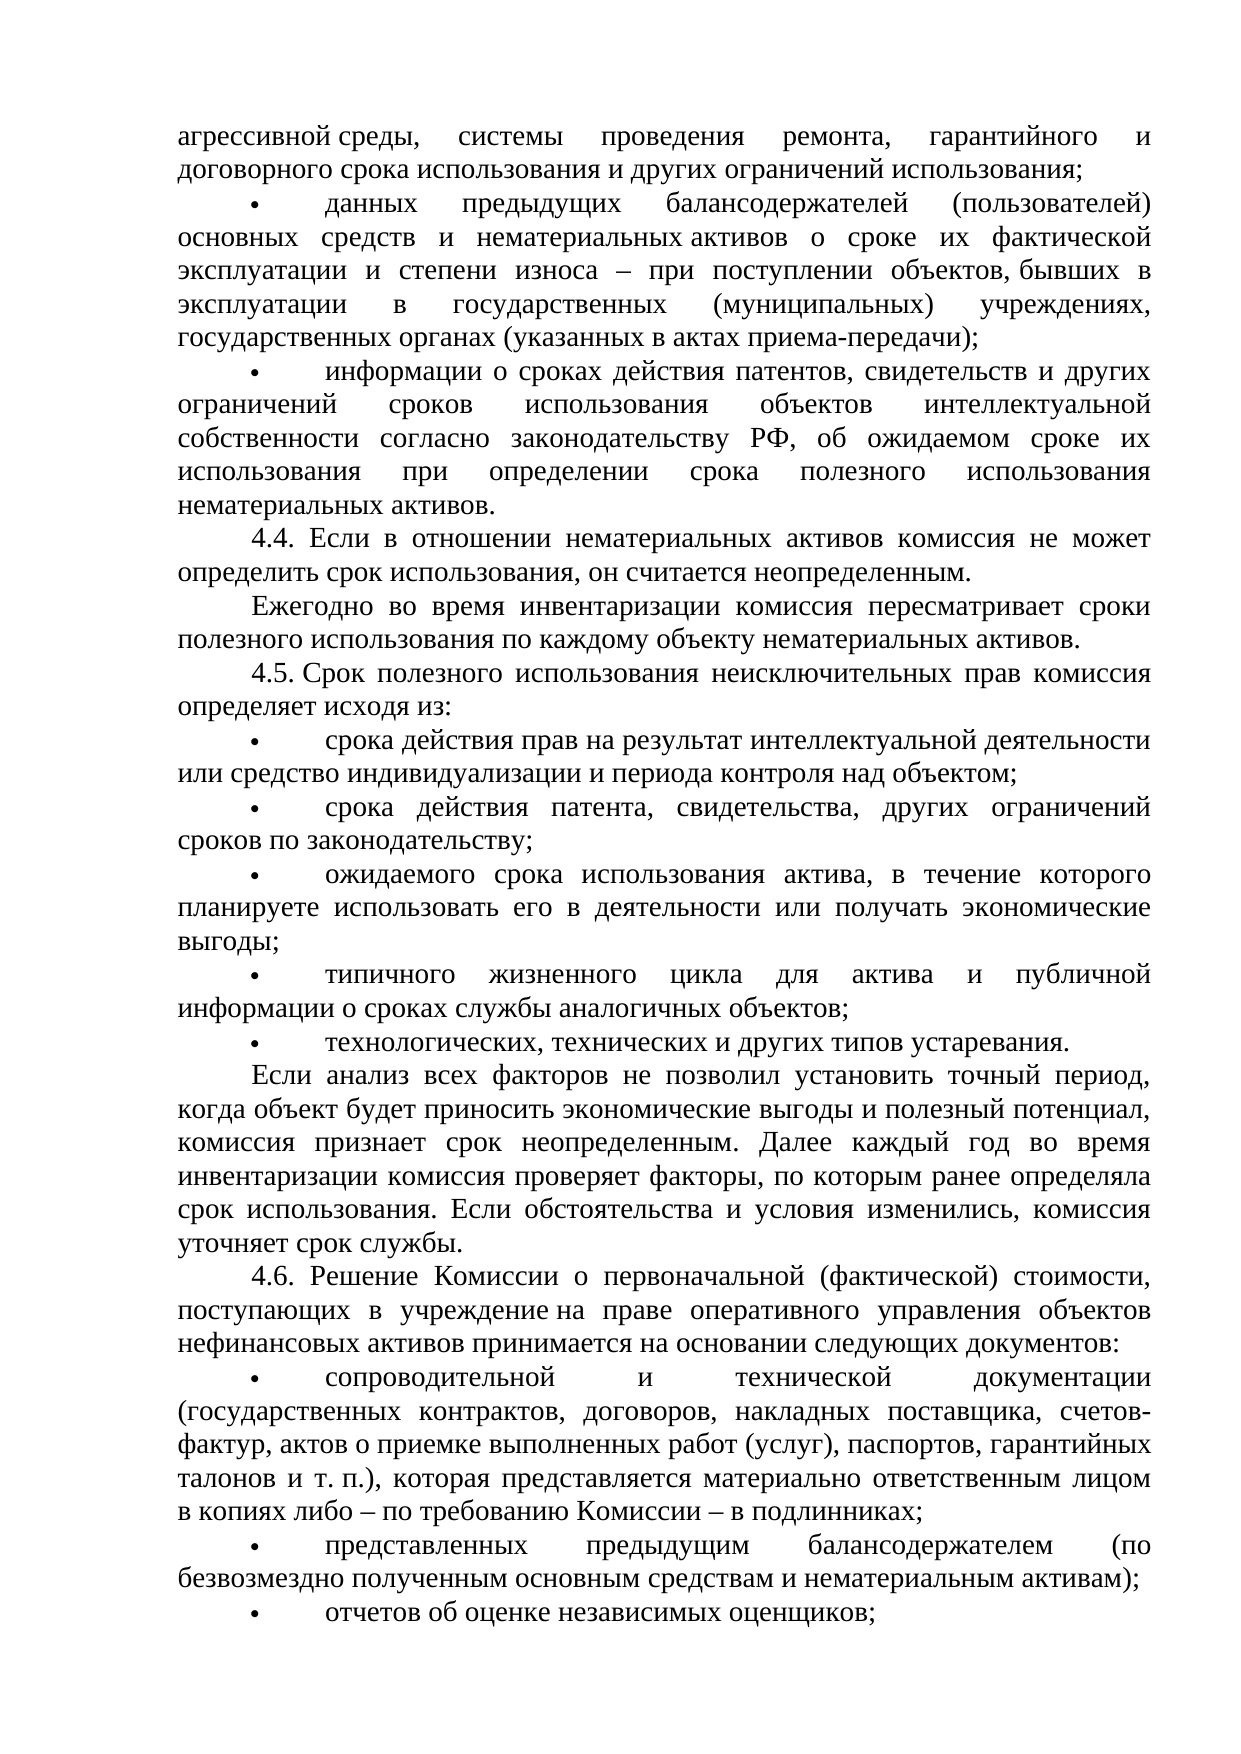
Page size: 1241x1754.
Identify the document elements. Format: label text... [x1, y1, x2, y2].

list представленных предыдущим балансодержателем (по безвозмездно полученным основным средствам и нематериальным активам); [177, 1527, 1152, 1594]
list типичного жизненного цикла для актива и публичной информации о сроках службы аналогичных объектов; [177, 957, 1152, 1024]
list технологических, технических и других типов устаревания. [177, 1024, 1152, 1057]
text 4.5. Срок полезного использования неисключительных прав комиссия определяет исходя из: [177, 655, 1152, 722]
list данных предыдущих балансодержателей (пользователей) основных средств и нематериальных активов о сроке их фактической эксплуатации и степени износа – при поступлении объектов, бывших в эксплуатации в государственных (муниципальных) учреждениях, государственных органах (указанных в актах приема-передачи); [177, 185, 1152, 353]
list информации о сроках действия патентов, свидетельств и других ограничений сроков использования объектов интеллектуальной собственности согласно законодательству РФ, об ожидаемом сроке их использования при определении срока полезного использования нематериальных активов. [177, 353, 1152, 521]
list ожидаемого срока использования актива, в течение которого планируете использовать его в деятельности или получать экономические выгоды; [177, 856, 1152, 957]
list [177, 118, 1152, 185]
list отчетов об оценке независимых оценщиков; [177, 1594, 1152, 1627]
text Если анализ всех факторов не позволил установить точный период, когда объект будет приносить экономические выгоды и полезный потенциал, комиссия признает срок неопределенным. Далее каждый год во время инвентаризации комиссия проверяет факторы, по которым ранее определяла срок использования. Если обстоятельства и условия изменились, комиссия уточняет срок службы. [177, 1057, 1152, 1258]
list срока действия патента, свидетельства, других ограничений сроков по законодательству; [177, 789, 1152, 856]
list сопроводительной и технической документации (государственных контрактов, договоров, накладных поставщика, счетов-фактур, актов о приемке выполненных работ (услуг), паспортов, гарантийных талонов и т. п.), которая представляется материально ответственным лицом в копиях либо – по требованию Комиссии – в подлинниках; [177, 1359, 1152, 1527]
text Ежегодно во время инвентаризации комиссия пересматривает сроки полезного использования по каждому объекту нематериальных активов. [177, 588, 1152, 655]
list срока действия прав на результат интеллектуальной деятельности или средство индивидуализации и периода контроля над объектом; [177, 722, 1152, 789]
text 4.4. Если в отношении нематериальных активов комиссия не может определить срок использования, он считается неопределенным. [177, 521, 1152, 588]
text 4.6. Решение Комиссии о первоначальной (фактической) стоимости, поступающих в учреждение на праве оперативного управления объектов нефинансовых активов принимается на основании следующих документов: [177, 1258, 1152, 1359]
